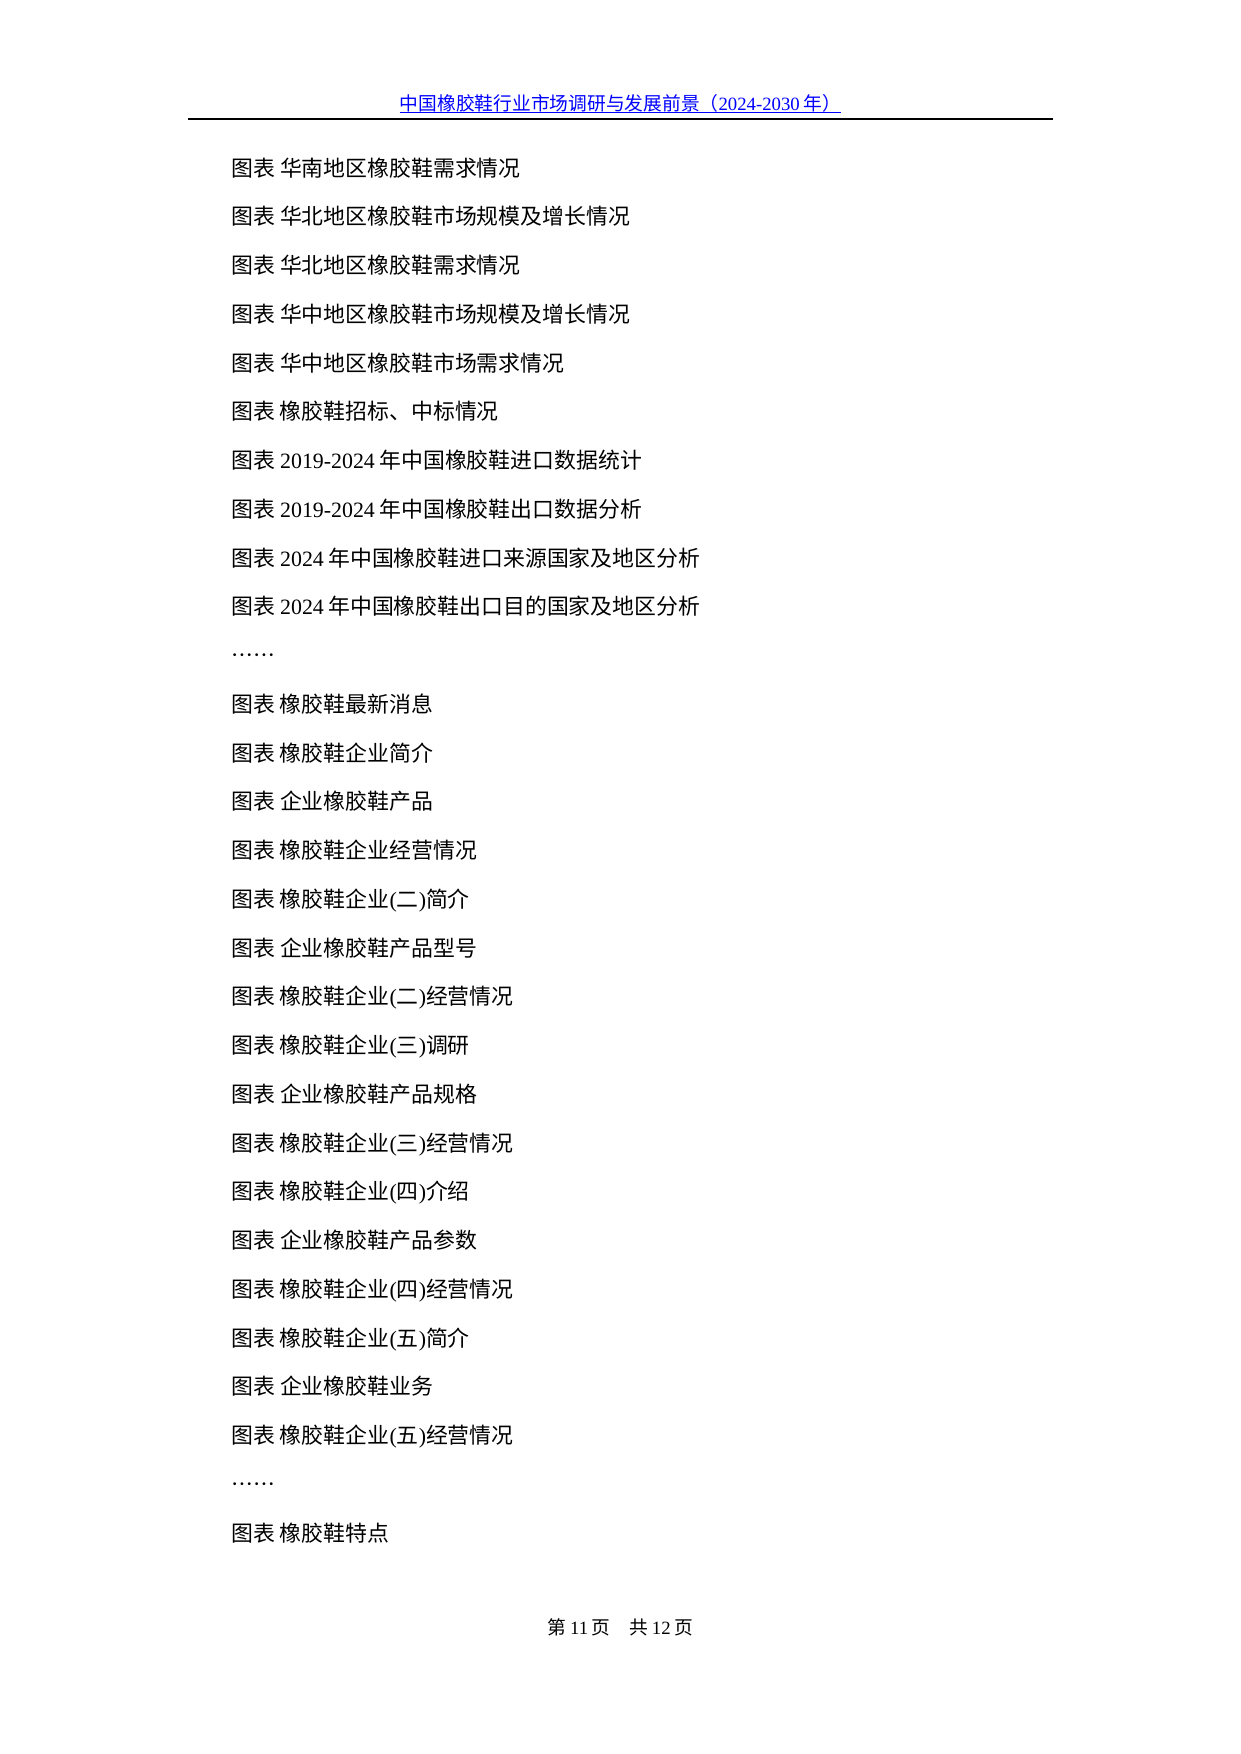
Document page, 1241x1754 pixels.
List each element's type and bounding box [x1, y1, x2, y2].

text [187, 150, 1053, 1548]
